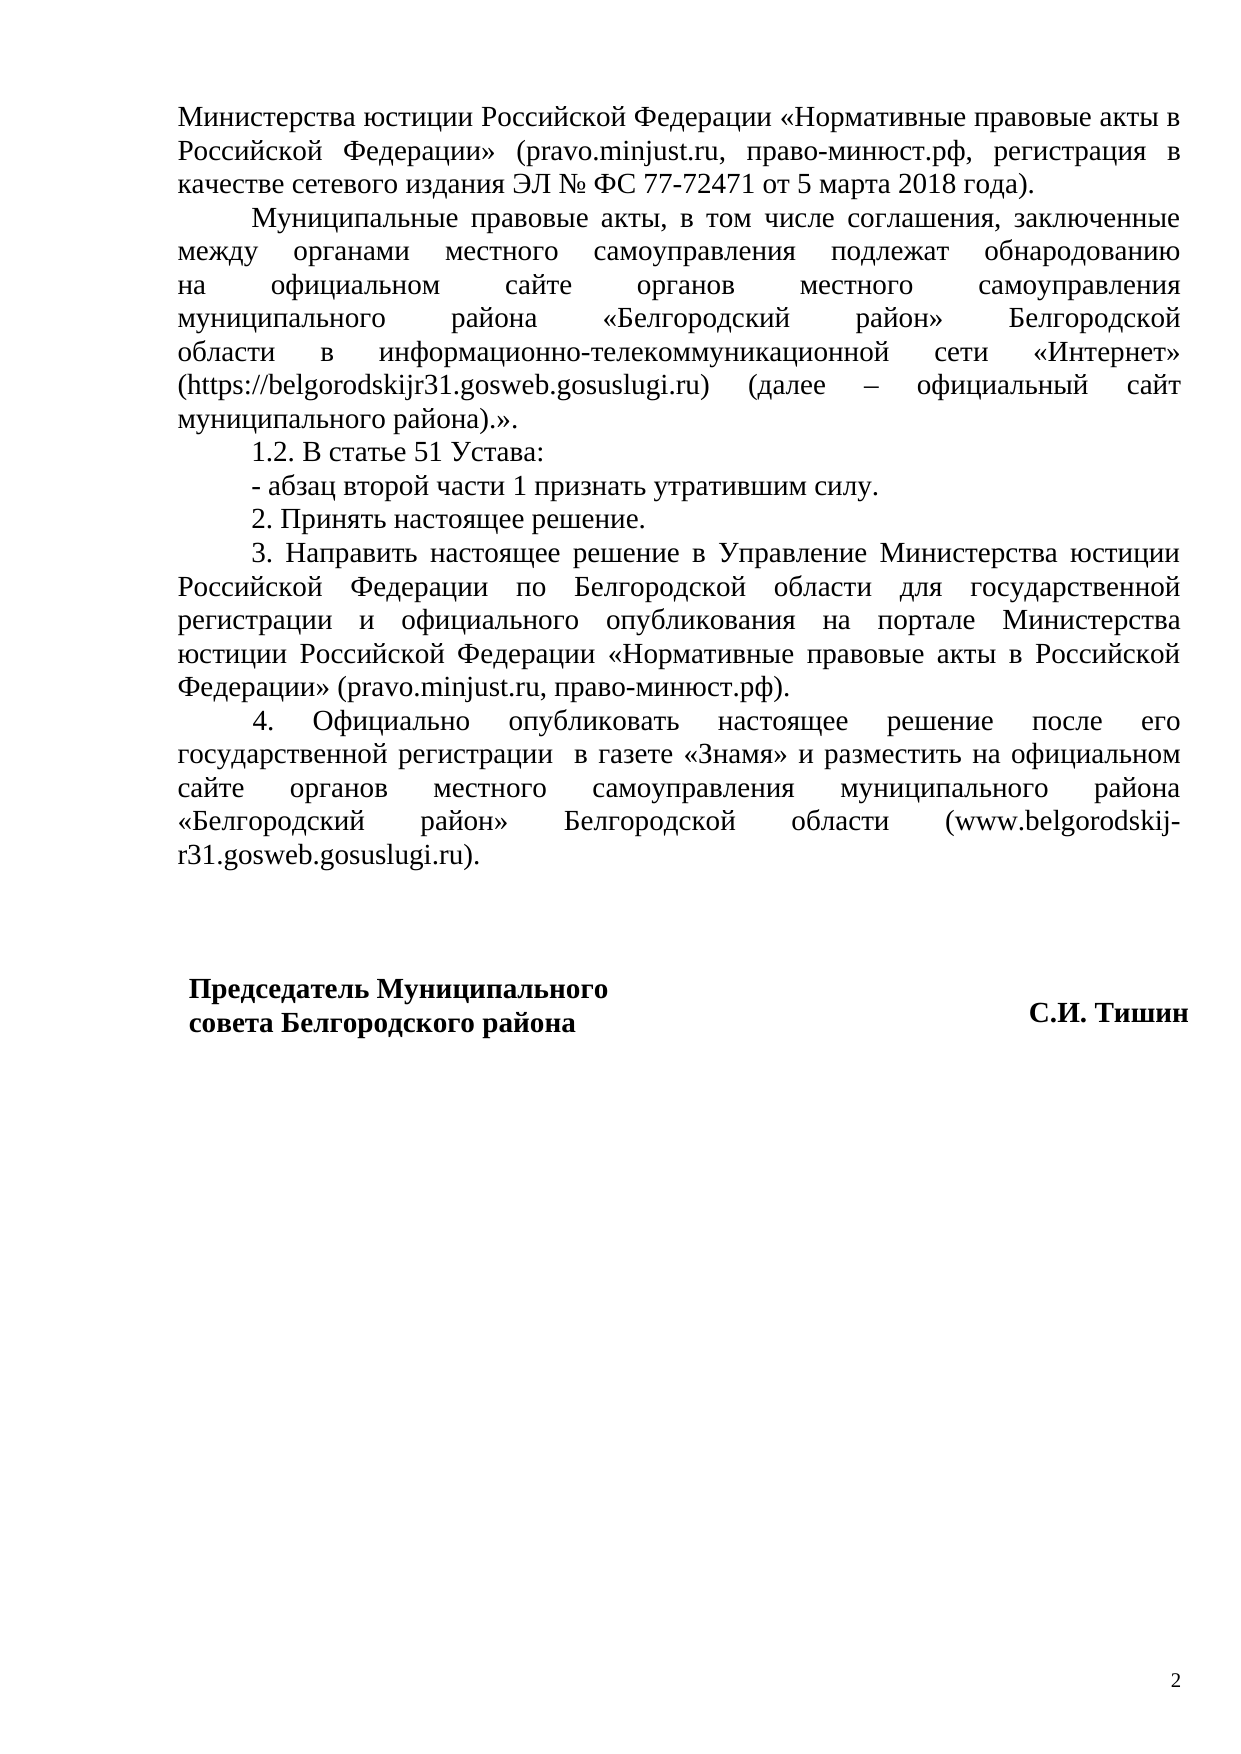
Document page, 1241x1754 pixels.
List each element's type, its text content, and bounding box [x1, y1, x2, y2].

text 2. Принять настоящее решение. [177, 502, 1181, 535]
text 1.2. В статье 51 Устава: [177, 434, 1181, 468]
text - абзац второй части 1 признать утратившим силу. [177, 468, 1181, 502]
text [177, 99, 1181, 200]
text 3. Направить настоящее решение в Управление Министерства юстиции Российской Федерации по Белгородской области для государственной регистрации и официального опубликования на портале Министерства юстиции Российской Федерации «Нормативные правовые акты в Российской Федерации» (pravo.minjust.ru, право-минюст.рф). [177, 535, 1181, 703]
text Муниципальные правовые акты, в том числе соглашения, заключенные между органами местного самоуправления подлежат обнародованию на официальном сайте органов местного самоуправления муниципального района «Белгородский район» Белгородской области в информационно-телекоммуникационной сети «Интернет» (https://belgorodskijr31.gosweb.gosuslugi.ru) (далее – официальный сайт муниципального района).». [177, 200, 1181, 434]
table_header С.И. Тишин [689, 971, 1192, 1038]
table_header Председатель Муниципального совета Белгородского района [177, 971, 689, 1038]
text 4. Официально опубликовать настоящее решение после его государственной регистрации в газете «Знамя» и разместить на официальном сайте органов местного самоуправления муниципального района «Белгородский район» Белгородской области (www.belgorodskij-r31.gosweb.gosuslugi.ru). [177, 703, 1181, 871]
